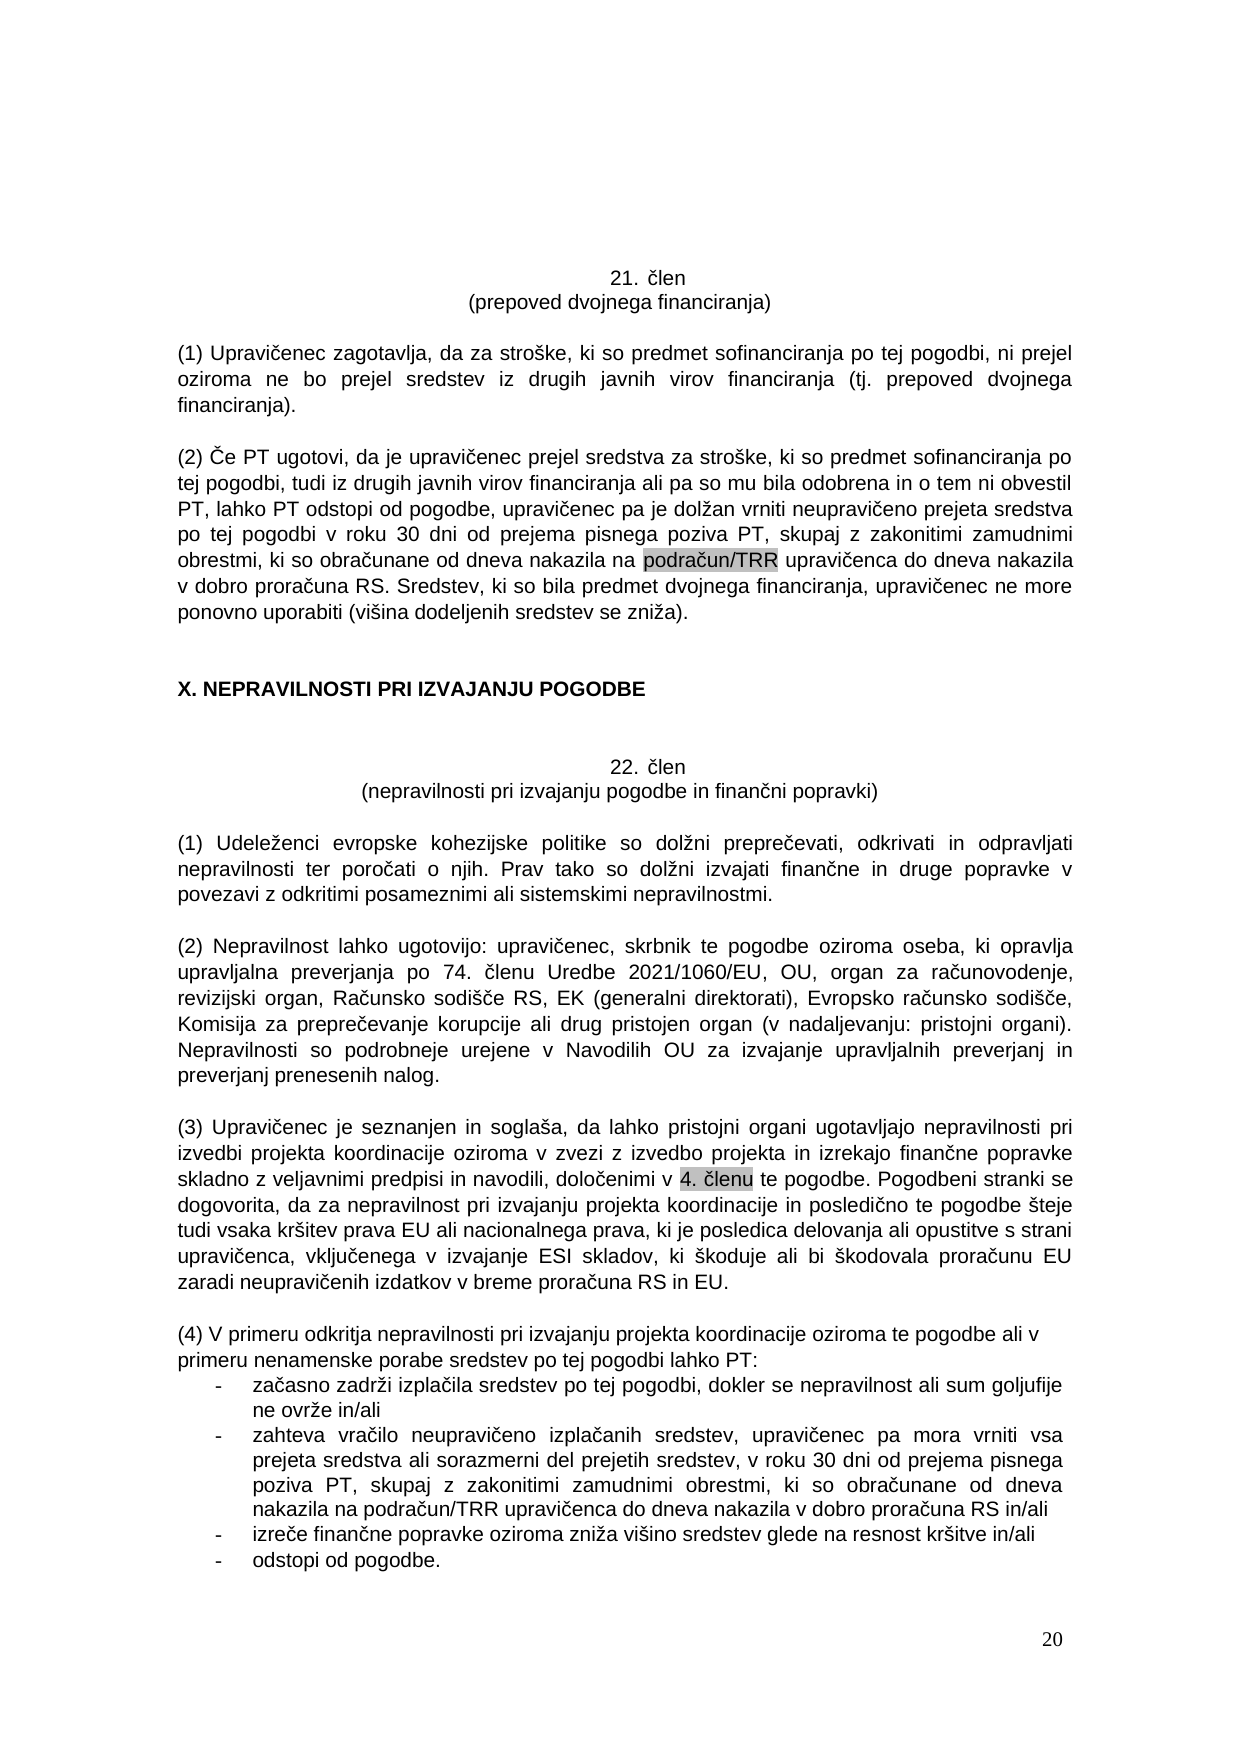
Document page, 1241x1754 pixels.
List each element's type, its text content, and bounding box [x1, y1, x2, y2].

list začasno zadrži izplačila sredstev po tej pogodbi, dokler se nepravilnost ali sum goljufije ne ovrže in/ali [215, 1373, 1064, 1422]
list zahteva vračilo neupravičeno izplačanih sredstev, upravičenec pa mora vrniti vsa prejeta sredstva ali sorazmerni del prejetih sredstev, v roku 30 dni od prejema pisnega poziva PT, skupaj z zakonitimi zamudnimi obrestmi, ki so obračunane od dneva nakazila na podračun/TRR upravičenca do dneva nakazila v dobro proračuna RS in/ali [215, 1423, 1064, 1521]
text (3) Upravičenec je seznanjen in soglaša, da lahko pristojni organi ugotavljajo nepravilnosti pri izvedbi projekta koordinacije oziroma v zvezi z izvedbo projekta in izrekajo finančne popravke skladno z veljavnimi predpisi in navodili, določenimi v 4. členu te pogodbe. Pogodbeni stranki se dogovorita, da za nepravilnost pri izvajanju projekta koordinacije in posledično te pogodbe šteje tudi vsaka kršitev prava EU ali nacionalnega prava, ki je posledica delovanja ali opustitve s strani upravičenca, vključenega v izvajanje ESI skladov, ki škoduje ali bi škodovala proračunu EU zaradi neupravičenih izdatkov v breme proračuna RS in EU. [177, 1115, 1074, 1294]
text (nepravilnosti pri izvajanju pogodbe in finančni popravki) [210, 779, 1029, 803]
list člen [222, 266, 1074, 289]
text (2) Nepravilnost lahko ugotovijo: upravičenec, skrbnik te pogodbe oziroma oseba, ki opravlja upravljalna preverjanja po 74. členu Uredbe 2021/1060/EU, OU, organ za računovodenje, revizijski organ, Računsko sodišče RS, EK (generalni direktorati), Evropsko računsko sodišče, Komisija za preprečevanje korupcije ali drug pristojen organ (v nadaljevanju: pristojni organi). Nepravilnosti so podrobneje urejene v Navodilih OU za izvajanje upravljalnih preverjanj in preverjanj prenesenih nalog. [177, 934, 1074, 1087]
list izreče finančne popravke oziroma zniža višino sredstev glede na resnost kršitve in/ali [215, 1522, 1064, 1546]
text (1) Udeleženci evropske kohezijske politike so dolžni preprečevati, odkrivati in odpravljati nepravilnosti ter poročati o njih. Prav tako so dolžni izvajati finančne in druge popravke v povezavi z odkritimi posameznimi ali sistemskimi nepravilnostmi. [177, 831, 1074, 906]
text (4) V primeru odkritja nepravilnosti pri izvajanju projekta koordinacije oziroma te pogodbe ali v primeru nenamenske porabe sredstev po tej pogodbi lahko PT: [177, 1322, 1074, 1371]
text X. NEPRAVILNOSTI PRI IZVAJANJU POGODBE [177, 677, 1068, 701]
list odstopi od pogodbe. [215, 1547, 1064, 1572]
list člen [222, 755, 1074, 779]
text (prepoved dvojnega financiranja) [210, 289, 1029, 313]
text (2) Če PT ugotovi, da je upravičenec prejel sredstva za stroške, ki so predmet sofinanciranja po tej pogodbi, tudi iz drugih javnih virov financiranja ali pa so mu bila odobrena in o tem ni obvestil PT, lahko PT odstopi od pogodbe, upravičenec pa je dolžan vrniti neupravičeno prejeta sredstva po tej pogodbi v roku 30 dni od prejema pisnega poziva PT, skupaj z zakonitimi zamudnimi obrestmi, ki so obračunane od dneva nakazila na podračun/TRR upravičenca do dneva nakazila v dobro proračuna RS. Sredstev, ki so bila predmet dvojnega financiranja, upravičenec ne more ponovno uporabiti (višina dodeljenih sredstev se zniža). [177, 445, 1074, 624]
text (1) Upravičenec zagotavlja, da za stroške, ki so predmet sofinanciranja po tej pogodbi, ni prejel oziroma ne bo prejel sredstev iz drugih javnih virov financiranja (tj. prepoved dvojnega financiranja). [177, 341, 1074, 417]
